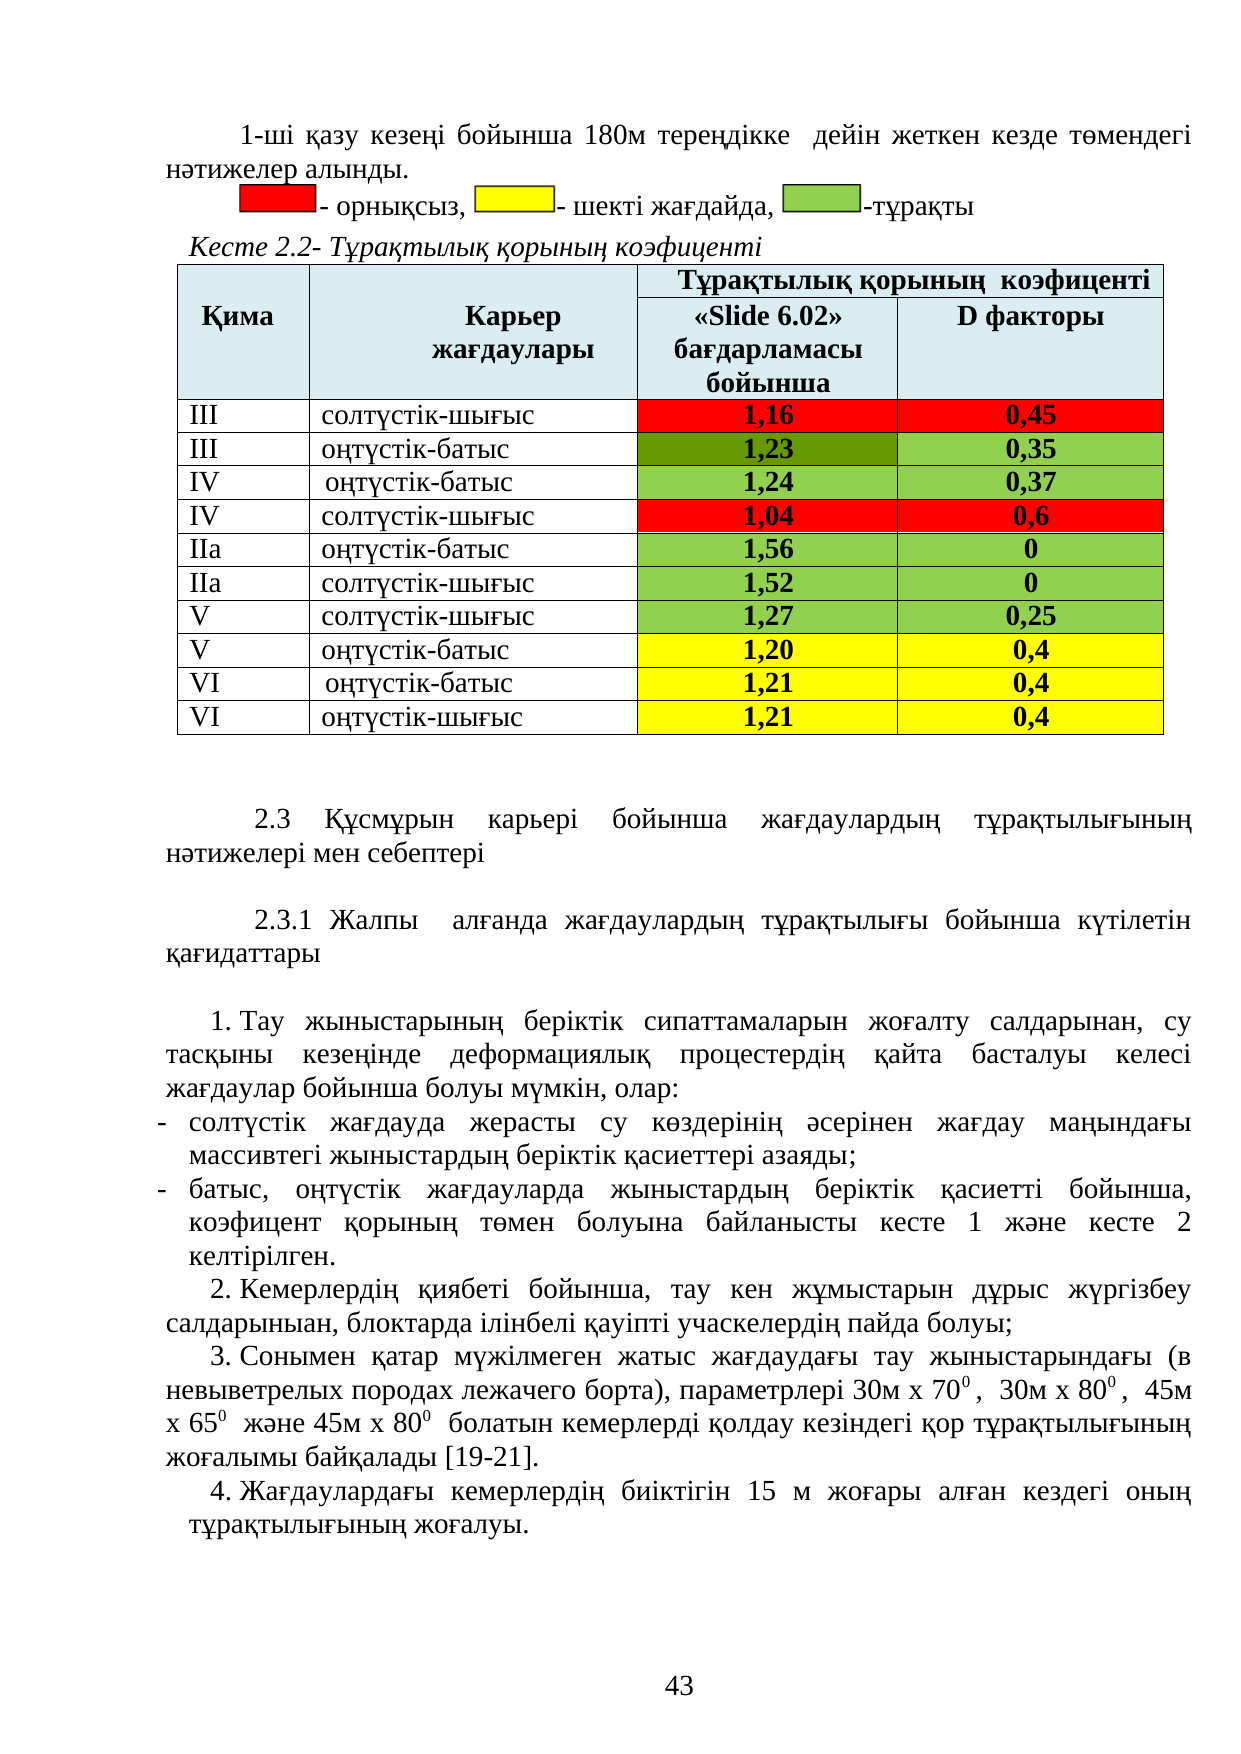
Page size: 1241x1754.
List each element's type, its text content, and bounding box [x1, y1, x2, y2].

table_cell 0 [898, 567, 1163, 600]
table_cell оңтүстік-батыс [310, 466, 637, 499]
table_cell 1,21 [638, 701, 897, 734]
table_cell 0,35 [898, 433, 1163, 465]
picture [473, 184, 557, 216]
table_cell III [178, 433, 309, 465]
table_cell 1,56 [638, 534, 897, 566]
table_cell 1,23 [638, 433, 897, 465]
list Кемерлердің қиябеті бойынша, тау кен жұмыстарын дұрыс жүргізбеу салдарыныан, блоктарда ілінбелі қауіпті учаскелердің пайда болуы; [166, 1271, 1192, 1338]
text - орнықсыз, - шекті жағдайда, -тұрақты [166, 184, 1193, 222]
table_cell солтүстік-шығыс [310, 567, 637, 600]
text Кесте 2.2- Тұрақтылық қорының коэфиценті [189, 229, 1193, 263]
table_cell 1,52 [638, 567, 897, 600]
table_cell оңтүстік-батыс [310, 534, 637, 566]
table_cell 0,4 [898, 634, 1163, 667]
table_cell V [178, 601, 309, 633]
table_cell IIa [178, 534, 309, 566]
table_cell «Slide 6.02» бағдарламасы бойынша [638, 298, 897, 399]
table_header Тұрақтылық қорының коэфиценті [638, 265, 1163, 297]
text 2.3 Құсмұрын карьері бойынша жағдаулардың тұрақтылығының нәтижелері мен себептері [166, 802, 1192, 869]
table_header Карьер жағдаулары [310, 265, 637, 399]
list батыс, оңтүстік жағдауларда жыныстардың беріктік қасиетті бойынша, коэфицент қорының төмен болуына байланысты кесте 1 және кесте 2 келтірілген. [157, 1171, 1192, 1271]
list Тау жыныстарының беріктік сипаттамаларын жоғалту салдарынан, су тасқыны кезеңінде деформациялық процестердің қайта басталуы келесі жағдаулар бойынша болуы мүмкін, олар: [166, 1003, 1192, 1104]
table_cell IIa [178, 567, 309, 600]
table_cell оңтүстік-шығыс [310, 701, 637, 734]
table_cell 1,20 [638, 634, 897, 667]
table_cell 1,16 [638, 400, 897, 432]
table_cell солтүстік-шығыс [310, 601, 637, 633]
table_cell солтүстік-шығыс [310, 400, 637, 432]
table_cell IV [178, 500, 309, 532]
table_cell 0,37 [898, 466, 1163, 499]
table_cell 1,27 [638, 601, 897, 633]
table_cell 0,6 [898, 500, 1163, 532]
table_header Қима [178, 265, 309, 399]
table_cell D факторы [898, 298, 1163, 399]
table_cell 0,45 [898, 400, 1163, 432]
list солтүстік жағдауда жерасты су көздерінің әсерінен жағдау маңындағы массивтегі жыныстардың беріктік қасиеттері азаяды; [157, 1104, 1192, 1171]
table_cell 0 [898, 534, 1163, 566]
picture [781, 184, 863, 216]
picture [239, 184, 319, 216]
table_cell оңтүстік-батыс [310, 433, 637, 465]
table_cell 0,25 [898, 601, 1163, 633]
table_cell III [178, 400, 309, 432]
table_cell VI [178, 668, 309, 700]
table_cell 1,04 [638, 500, 897, 532]
table_cell оңтүстік-батыс [310, 634, 637, 667]
text 2.3.1 Жалпы алғанда жағдаулардың тұрақтылығы бойынша күтілетін қағидаттары [166, 902, 1192, 969]
table_cell V [178, 634, 309, 667]
list Сонымен қатар мүжілмеген жатыс жағдаудағы тау жыныстарындағы (в невыветрелых породах лежачего борта), параметрлері 30м х 700 , 30м х 800 , 45м х 650 және 45м х 800 болатын кемерлерді қолдау кезіндегі қор тұрақтылығының жоғалымы байқалады [19-21]. [166, 1338, 1192, 1473]
table_cell 0,4 [898, 668, 1163, 700]
table_cell IV [178, 466, 309, 499]
text 1-ші қазу кезеңі бойынша 180м тереңдікке дейін жеткен кезде төмендегі нәтижелер алынды. [166, 117, 1193, 184]
list Жағдаулардағы кемерлердің биіктігін 15 м жоғары алған кездегі оның тұрақтылығының жоғалуы. [189, 1473, 1192, 1540]
table_cell солтүстік-шығыс [310, 500, 637, 532]
table_cell оңтүстік-батыс [310, 668, 637, 700]
table_cell 0,4 [898, 701, 1163, 734]
table_cell VI [178, 701, 309, 734]
table_cell 1,21 [638, 668, 897, 700]
table_cell 1,24 [638, 466, 897, 499]
